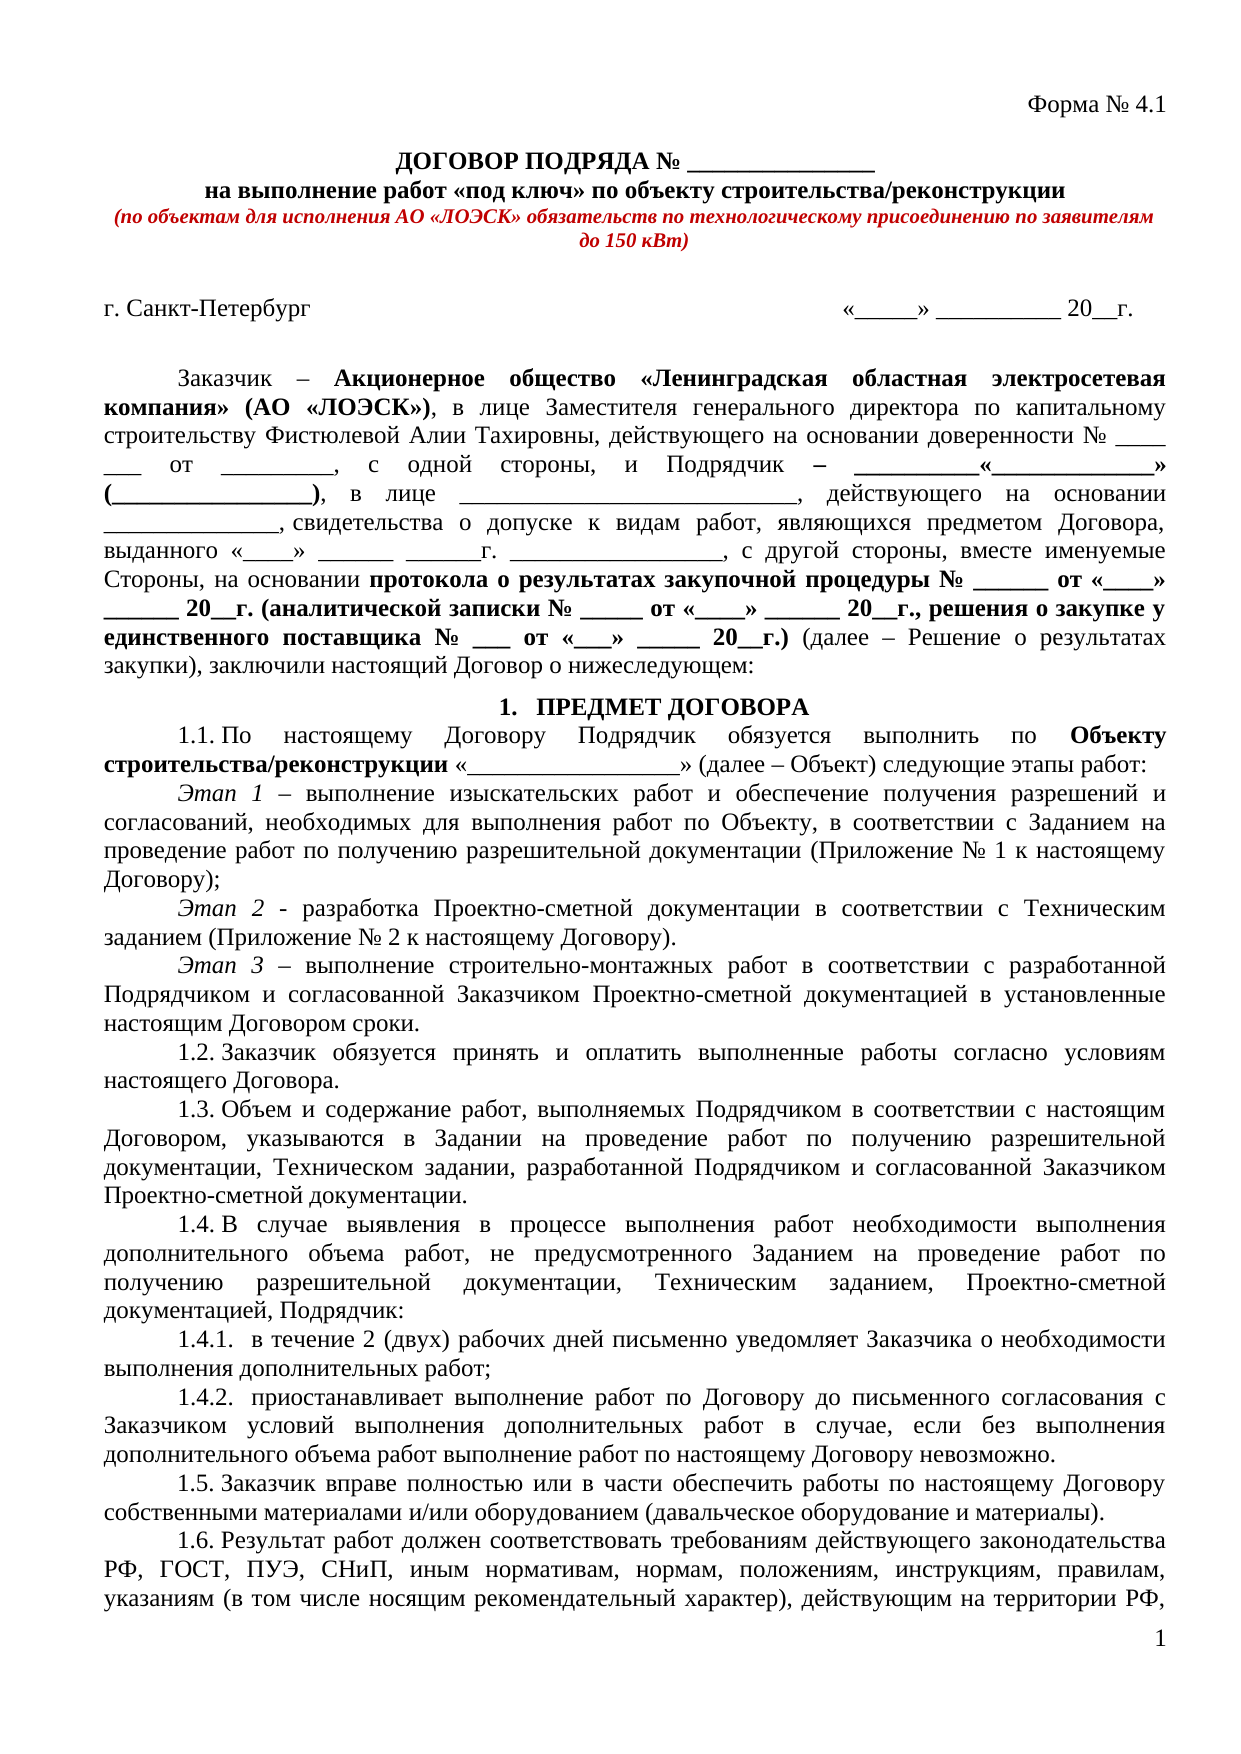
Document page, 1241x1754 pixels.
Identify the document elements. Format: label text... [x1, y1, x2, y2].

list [103, 1526, 1167, 1612]
list По настоящему Договору Подрядчик обязуется выполнить по Объекту строительства/реконструкции «_________________» (далее – Объект) следующие этапы работ: [103, 721, 1167, 778]
text Этап 2 - разработка Проектно-сметной документации в соответствии с Техническим заданием (Приложение № 2 к настоящему Договору). [103, 893, 1167, 951]
text Заказчик – Акционерное общество «Ленинградская областная электросетевая компания» (АО «ЛОЭСК»), в лице Заместителя генерального директора по капитальному строительству Фистюлевой Алии Тахировны, действующего на основании доверенности № ____ ___ от _________, с одной стороны, и Подрядчик – __________«_____________» (________________), в лице ___________________________, действующего на основании ______________, свидетельства о допуске к видам работ, являющихся предметом Договора, выданного «____» ______ ______г. _________________, с другой стороны, вместе именуемые Стороны, на основании протокола о результатах закупочной процедуры № ______ от «____» ______ 20__г. (аналитической записки № _____ от «____» ______ 20__г., решения о закупке у единственного поставщика № ___ от «___» _____ 20__г.) (далее – Решение о результатах закупки), заключили настоящий Договор о нижеследующем: [103, 363, 1167, 679]
list в течение 2 (двух) рабочих дней письменно уведомляет Заказчика о необходимости выполнения дополнительных работ; [103, 1324, 1167, 1382]
list ПРЕДМЕТ ДОГОВОРА [141, 692, 1167, 721]
list Заказчик обязуется принять и оплатить выполненные работы согласно условиям настоящего Договора. [103, 1037, 1167, 1094]
text Этап 1 – выполнение изыскательских работ и обеспечение получения разрешений и согласований, необходимых для выполнения работ по Объекту, в соответствии с Заданием на проведение работ по получению разрешительной документации (Приложение № 1 к настоящему Договору); [103, 778, 1167, 893]
text Этап 3 – выполнение строительно-монтажных работ в соответствии с разработанной Подрядчиком и согласованной Заказчиком Проектно-сметной документацией в установленные настоящим Договором сроки. [103, 951, 1167, 1037]
text на выполнение работ «под ключ» по объекту строительства/реконструкции [103, 175, 1167, 204]
list В случае выявления в процессе выполнения работ необходимости выполнения дополнительного объема работ, не предусмотренного Заданием на проведение работ по получению разрешительной документации, Техническим заданием, Проектно-сметной документацией, Подрядчик: [103, 1209, 1167, 1324]
text (по объектам для исполнения АО «ЛОЭСК» обязательств по технологическому присоединению по заявителям до 150 кВт) [103, 204, 1167, 252]
list Заказчик вправе полностью или в части обеспечить работы по настоящему Договору собственными материалами и/или оборудованием (давальческое оборудование и материалы). [103, 1468, 1167, 1526]
list Объем и содержание работ, выполняемых Подрядчиком в соответствии с настоящим Договором, указываются в Задании на проведение работ по получению разрешительной документации, Техническом задании, разработанной Подрядчиком и согласованной Заказчиком Проектно-сметной документации. [103, 1094, 1167, 1209]
text г. Санкт-Петербург «_____» __________ 20__г. [103, 293, 1167, 322]
text ДОГОВОР ПОДРЯДА № _______________ [103, 146, 1167, 175]
list приостанавливает выполнение работ по Договору до письменного согласования с Заказчиком условий выполнения дополнительных работ в случае, если без выполнения дополнительного объема работ выполнение работ по настоящему Договору невозможно. [103, 1382, 1167, 1468]
text Форма № 4.1 [103, 89, 1167, 117]
